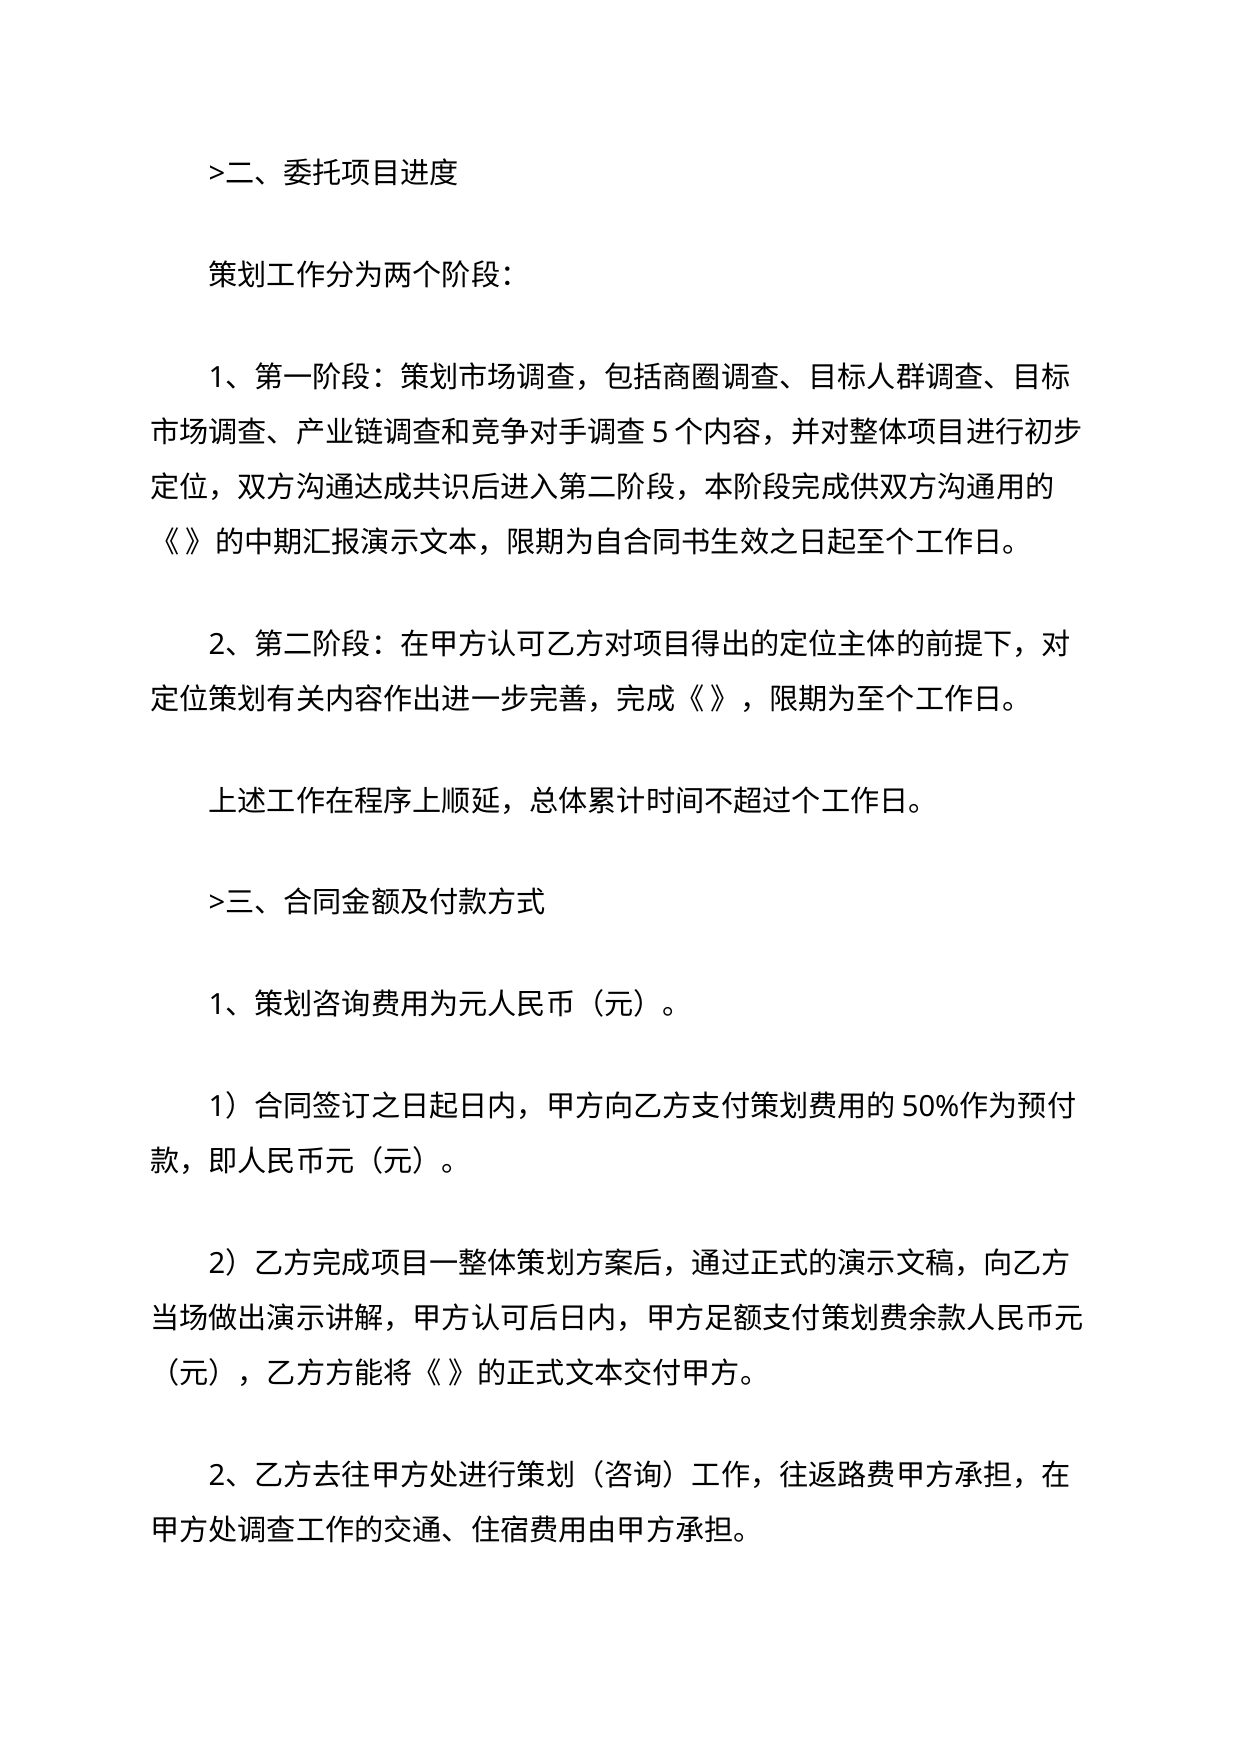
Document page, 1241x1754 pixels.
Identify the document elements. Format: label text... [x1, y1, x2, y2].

text >三、合同金额及付款方式 [150, 879, 1090, 921]
text 1、第一阶段：策划市场调查，包括商圈调查、目标人群调查、目标市场调查、产业链调查和竞争对手调查5个内容，并对整体项目进行初步定位，双方沟通达成共识后进入第二阶段，本阶段完成供双方沟通用的《 》的中期汇报演示文本，限期为自合同书生效之日起至个工作日。 [150, 354, 1090, 561]
text 2、第二阶段：在甲方认可乙方对项目得出的定位主体的前提下，对定位策划有关内容作出进一步完善，完成《 》，限期为至个工作日。 [150, 620, 1090, 718]
text >二、委托项目进度 [150, 150, 1090, 192]
text 2）乙方完成项目一整体策划方案后，通过正式的演示文稿，向乙方当场做出演示讲解，甲方认可后日内，甲方足额支付策划费余款人民币元（元），乙方方能将《 》的正式文本交付甲方。 [150, 1240, 1090, 1392]
text 2、乙方去往甲方处进行策划（咨询）工作，往返路费甲方承担，在甲方处调查工作的交通、住宿费用由甲方承担。 [150, 1451, 1090, 1549]
text 1）合同签订之日起日内，甲方向乙方支付策划费用的50%作为预付款，即人民币元（元）。 [150, 1083, 1090, 1180]
text 策划工作分为两个阶段： [150, 252, 1090, 294]
text 1、策划咨询费用为元人民币（元）。 [150, 981, 1090, 1023]
text 上述工作在程序上顺延，总体累计时间不超过个工作日。 [150, 777, 1090, 819]
